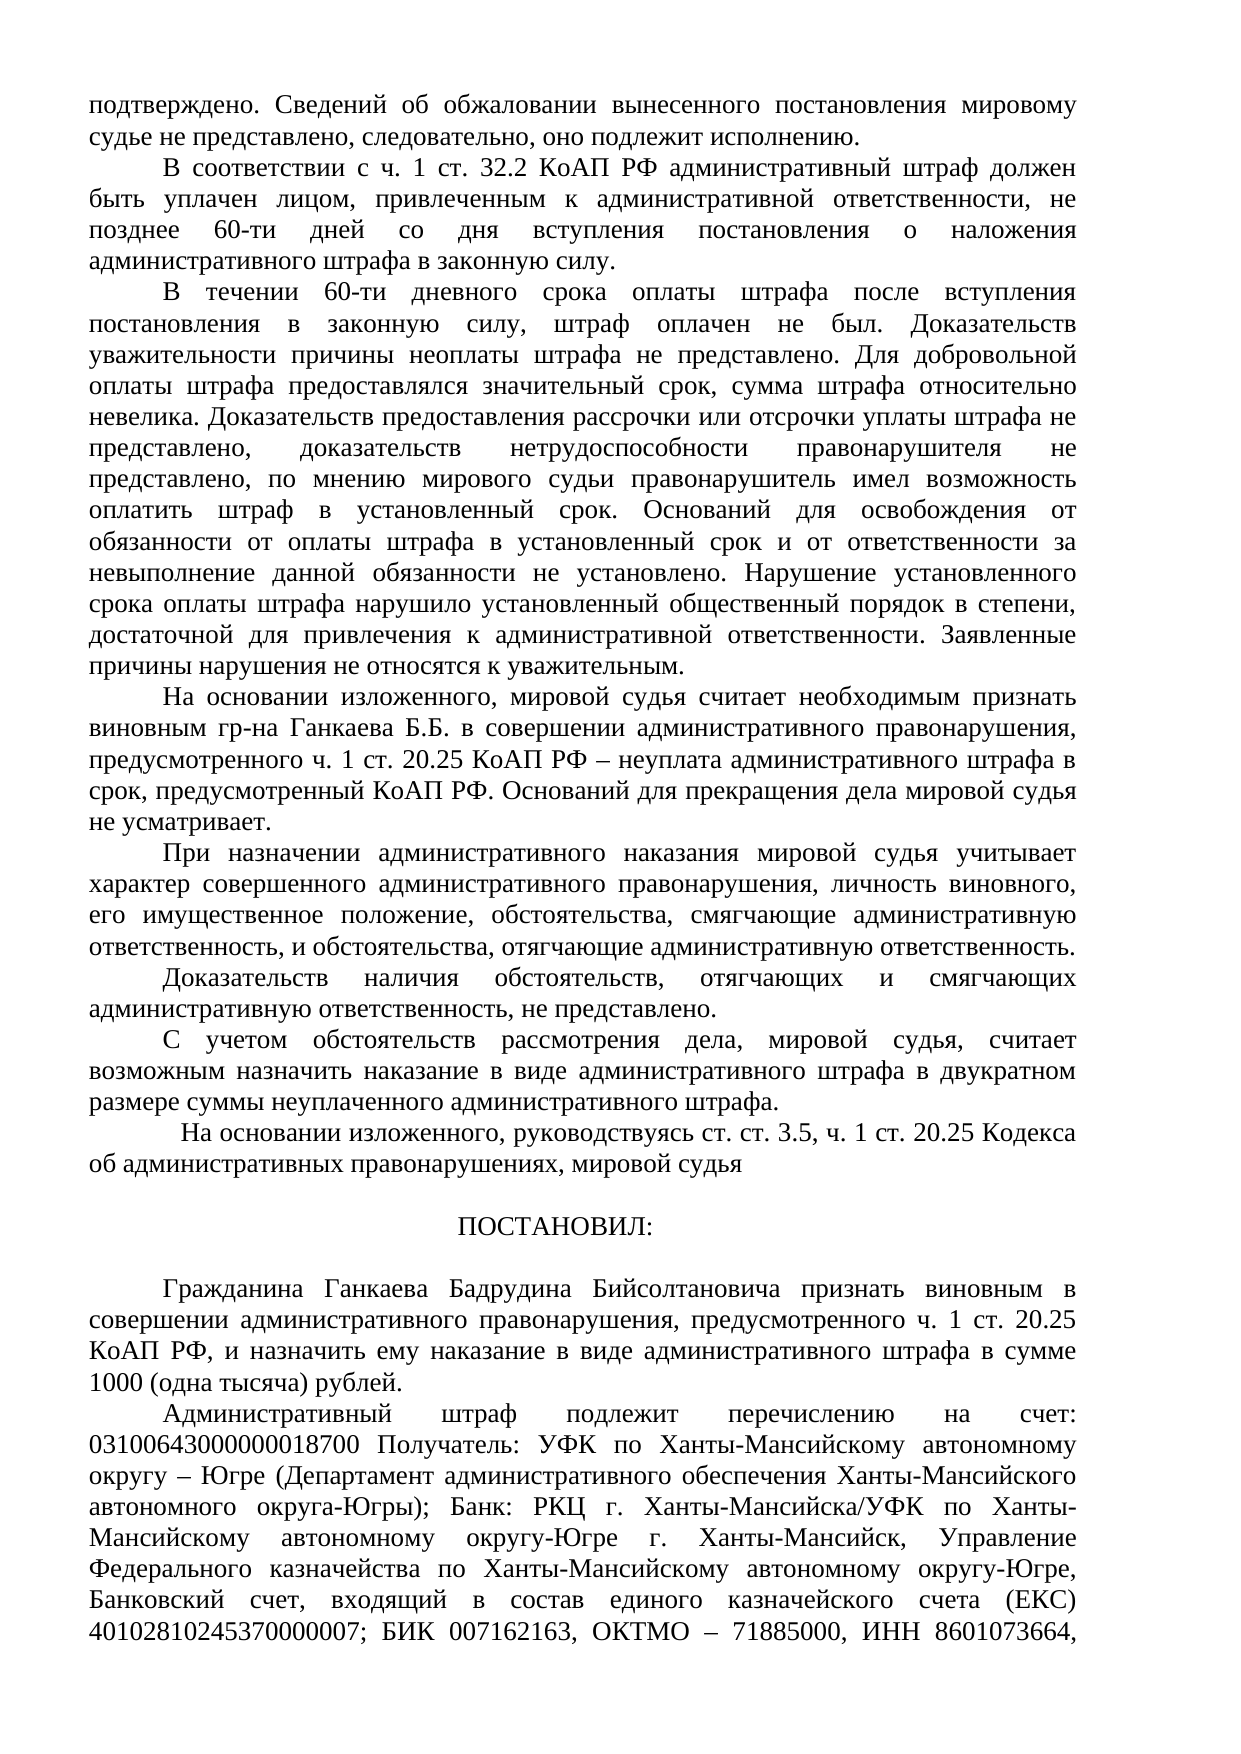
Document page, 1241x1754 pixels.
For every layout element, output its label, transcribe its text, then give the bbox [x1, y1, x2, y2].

text В течении 60-ти дневного срока оплаты штрафа после вступления постановления в законную силу, штраф оплачен не был. Доказательств уважительности причины неоплаты штрафа не представлено. Для добровольной оплаты штрафа предоставлялся значительный срок, сумма штрафа относительно невелика. Доказательств предоставления рассрочки или отсрочки уплаты штрафа не представлено, доказательств нетрудоспособности правонарушителя не представлено, по мнению мирового судьи правонарушитель имел возможность оплатить штраф в установленный срок. Оснований для освобождения от обязанности от оплаты штрафа в установленный срок и от ответственности за невыполнение данной обязанности не установлено. Нарушение установленного срока оплаты штрафа нарушило установленный общественный порядок в степени, достаточной для привлечения к административной ответственности. Заявленные причины нарушения не относятся к уважительным. [89, 276, 1078, 680]
text Гражданина Ганкаева Бадрудина Бийсолтановича признать виновным в совершении административного правонарушения, предусмотренного ч. 1 ст. 20.25 КоАП РФ, и назначить ему наказание в виде административного штрафа в сумме 1000 (одна тысяча) рублей. [89, 1272, 1078, 1397]
text На основании изложенного, мировой судья считает необходимым признать виновным гр-на Ганкаева Б.Б. в совершении административного правонарушения, предусмотренного ч. 1 ст. 20.25 КоАП РФ – неуплата административного штрафа в срок, предусмотренный КоАП РФ. Оснований для прекращения дела мировой судья не усматривает. [89, 680, 1078, 836]
text ПОСТАНОВИЛ: [89, 1210, 1078, 1241]
text В соответствии с ч. 1 ст. 32.2 КоАП РФ административный штраф должен быть уплачен лицом, привлеченным к административной ответственности, не позднее 60-ти дней со дня вступления постановления о наложения административного штрафа в законную силу. [89, 151, 1078, 276]
text С учетом обстоятельств рассмотрения дела, мировой судья, считает возможным назначить наказание в виде административного штрафа в двукратном размере суммы неуплаченного административного штрафа. [89, 1023, 1078, 1116]
text Доказательств наличия обстоятельств, отягчающих и смягчающих административную ответственность, не представлено. [89, 961, 1078, 1023]
text На основании изложенного, руководствуясь ст. ст. 3.5, ч. 1 ст. 20.25 Кодекса об административных правонарушениях, мировой судья [89, 1116, 1078, 1179]
text При назначении административного наказания мировой судья учитывает характер совершенного административного правонарушения, личность виновного, его имущественное положение, обстоятельства, смягчающие административную ответственность, и обстоятельства, отягчающие административную ответственность. [89, 836, 1078, 961]
